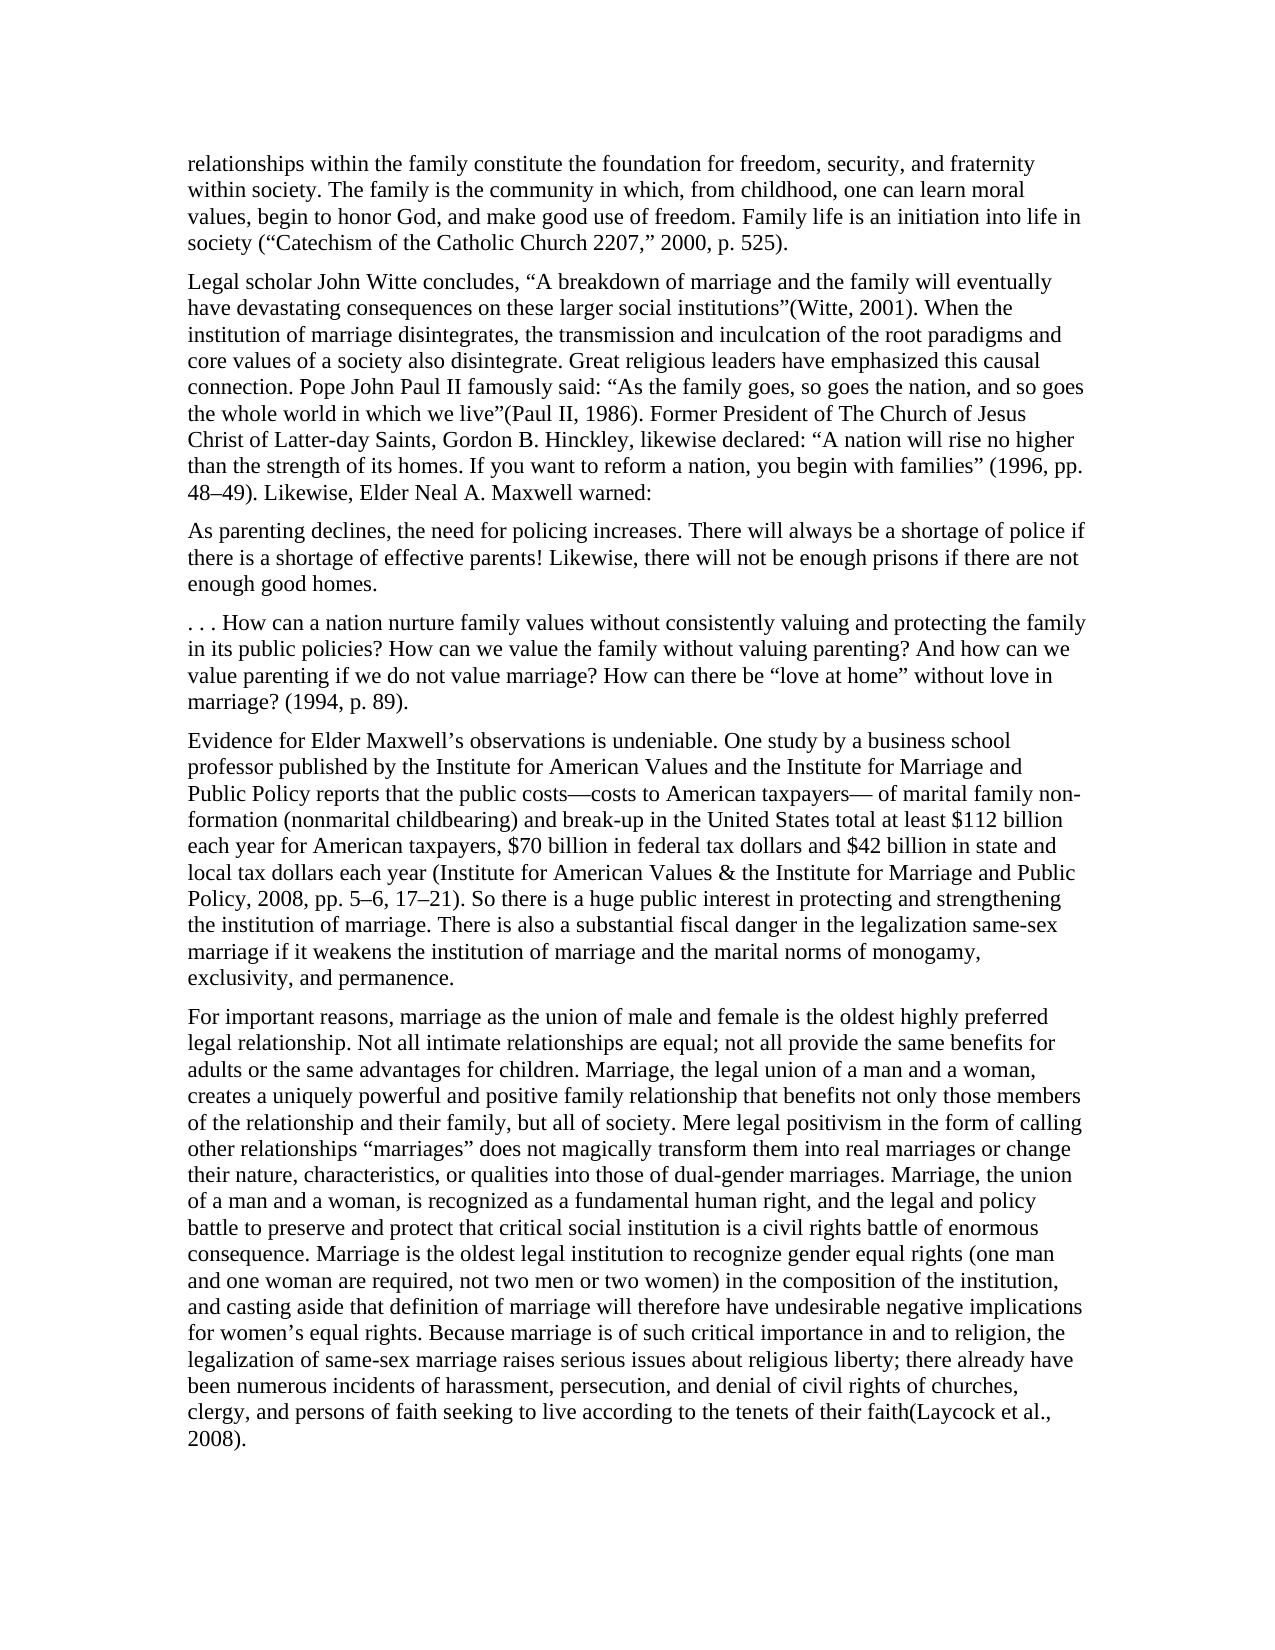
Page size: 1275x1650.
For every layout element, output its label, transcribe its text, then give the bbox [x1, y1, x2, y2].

text For important reasons, marriage as the union of male and female is the oldest highly preferred legal relationship. Not all intimate relationships are equal; not all provide the same benefits for adults or the same advantages for children. Marriage, the legal union of a man and a woman, creates a uniquely powerful and positive family relationship that benefits not only those members of the relationship and their family, but all of society. Mere legal positivism in the form of calling other relationships “marriages” does not magically transform them into real marriages or change their nature, characteristics, or qualities into those of dual-gender marriages. Marriage, the union of a man and a woman, is recognized as a fundamental human right, and the legal and policy battle to preserve and protect that critical social institution is a civil rights battle of enormous consequence. Marriage is the oldest legal institution to recognize gender equal rights (one man and one woman are required, not two men or two women) in the composition of the institution, and casting aside that definition of marriage will therefore have undesirable negative implications for women’s equal rights. Because marriage is of such critical importance in and to religion, the legalization of same-sex marriage raises serious issues about religious liberty; there already have been numerous incidents of harassment, persecution, and denial of civil rights of churches, clergy, and persons of faith seeking to live according to the tenets of their faith(Laycock et al., 2008). [187, 1003, 1087, 1451]
text As parenting declines, the need for policing increases. There will always be a shortage of police if there is a shortage of effective parents! Likewise, there will not be enough prisons if there are not enough good homes. [187, 518, 1087, 597]
text Evidence for Elder Maxwell’s observations is undeniable. One study by a business school professor published by the Institute for American Values and the Institute for Marriage and Public Policy reports that the public costs—costs to American taxpayers— of marital family non-formation (nonmarital childbearing) and break-up in the United States total at least $112 billion each year for American taxpayers, $70 billion in federal tax dollars and $42 billion in state and local tax dollars each year (Institute for American Values & the Institute for Marriage and Public Policy, 2008, pp. 5–6, 17–21). So there is a huge public interest in protecting and strengthening the institution of marriage. There is also a substantial fiscal danger in the legalization same-sex marriage if it weakens the institution of marriage and the marital norms of monogamy, exclusivity, and permanence. [187, 727, 1087, 991]
text . . . How can a nation nurture family values without consistently valuing and protecting the family in its public policies? How can we value the family without valuing parenting? And how can we value parenting if we do not value marriage? How can there be “love at home” without love in marriage? (1994, p. 89). [187, 609, 1087, 714]
